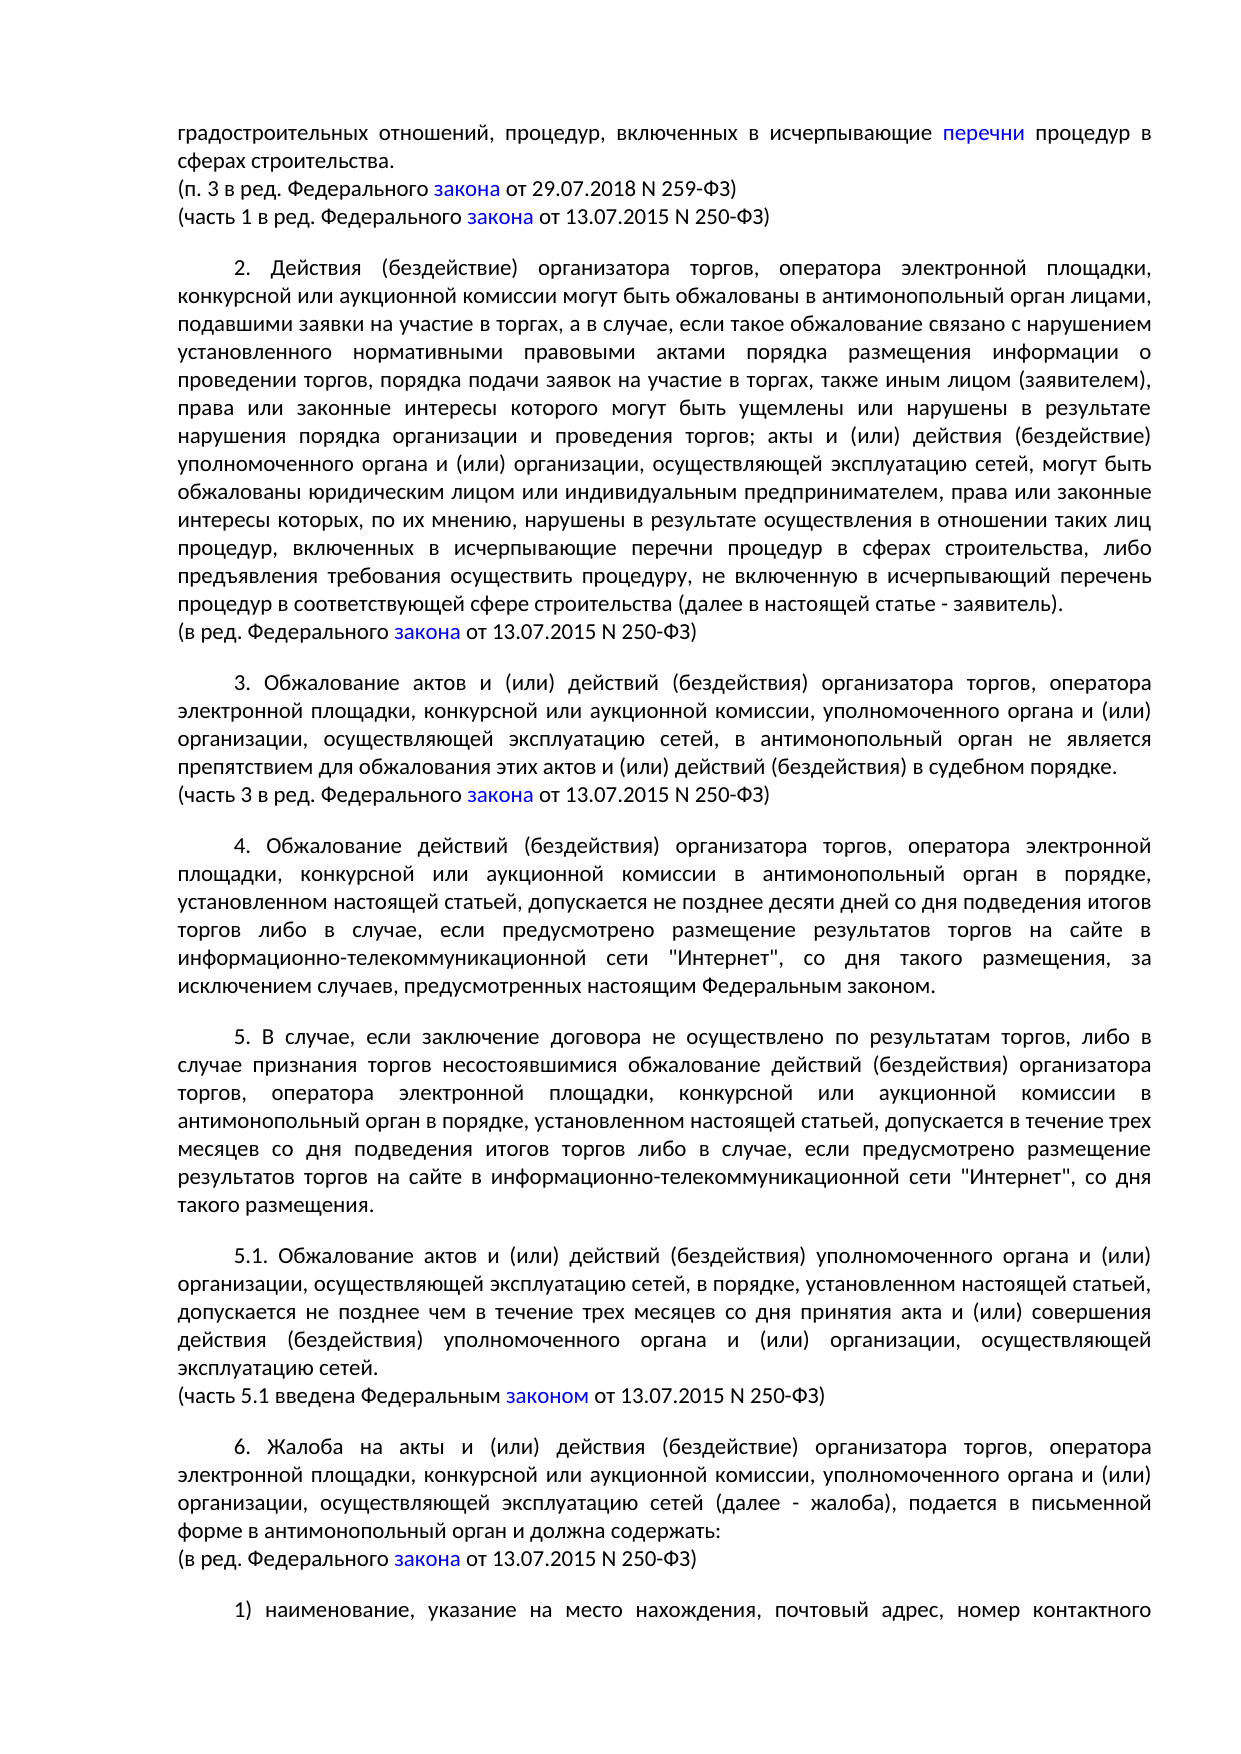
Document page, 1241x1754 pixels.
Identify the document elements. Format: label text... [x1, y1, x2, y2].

text (часть 3 в ред. Федерального закона от 13.07.2015 N 250-ФЗ) [177, 780, 1152, 808]
text 4. Обжалование действий (бездействия) организатора торгов, оператора электронной площадки, конкурсной или аукционной комиссии в антимонопольный орган в порядке, установленном настоящей статьей, допускается не позднее десяти дней со дня подведения итогов торгов либо в случае, если предусмотрено размещение результатов торгов на сайте в информационно-телекоммуникационной сети "Интернет", со дня такого размещения, за исключением случаев, предусмотренных настоящим Федеральным законом. [177, 831, 1152, 999]
text (п. 3 в ред. Федерального закона от 29.07.2018 N 259-ФЗ) [177, 174, 1152, 202]
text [177, 1596, 1152, 1623]
text (часть 5.1 введена Федеральным законом от 13.07.2015 N 250-ФЗ) [177, 1382, 1152, 1409]
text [177, 118, 1152, 174]
text 2. Действия (бездействие) организатора торгов, оператора электронной площадки, конкурсной или аукционной комиссии могут быть обжалованы в антимонопольный орган лицами, подавшими заявки на участие в торгах, а в случае, если такое обжалование связано с нарушением установленного нормативными правовыми актами порядка размещения информации о проведении торгов, порядка подачи заявок на участие в торгах, также иным лицом (заявителем), права или законные интересы которого могут быть ущемлены или нарушены в результате нарушения порядка организации и проведения торгов; акты и (или) действия (бездействие) уполномоченного органа и (или) организации, осуществляющей эксплуатацию сетей, могут быть обжалованы юридическим лицом или индивидуальным предпринимателем, права или законные интересы которых, по их мнению, нарушены в результате осуществления в отношении таких лиц процедур, включенных в исчерпывающие перечни процедур в сферах строительства, либо предъявления требования осуществить процедуру, не включенную в исчерпывающий перечень процедур в соответствующей сфере строительства (далее в настоящей статье - заявитель). [177, 253, 1152, 617]
text 3. Обжалование актов и (или) действий (бездействия) организатора торгов, оператора электронной площадки, конкурсной или аукционной комиссии, уполномоченного органа и (или) организации, осуществляющей эксплуатацию сетей, в антимонопольный орган не является препятствием для обжалования этих актов и (или) действий (бездействия) в судебном порядке. [177, 668, 1152, 780]
text 5.1. Обжалование актов и (или) действий (бездействия) уполномоченного органа и (или) организации, осуществляющей эксплуатацию сетей, в порядке, установленном настоящей статьей, допускается не позднее чем в течение трех месяцев со дня принятия акта и (или) совершения действия (бездействия) уполномоченного органа и (или) организации, осуществляющей эксплуатацию сетей. [177, 1241, 1152, 1382]
text 5. В случае, если заключение договора не осуществлено по результатам торгов, либо в случае признания торгов несостоявшимися обжалование действий (бездействия) организатора торгов, оператора электронной площадки, конкурсной или аукционной комиссии в антимонопольный орган в порядке, установленном настоящей статьей, допускается в течение трех месяцев со дня подведения итогов торгов либо в случае, если предусмотрено размещение результатов торгов на сайте в информационно-телекоммуникационной сети "Интернет", со дня такого размещения. [177, 1022, 1152, 1218]
text 6. Жалоба на акты и (или) действия (бездействие) организатора торгов, оператора электронной площадки, конкурсной или аукционной комиссии, уполномоченного органа и (или) организации, осуществляющей эксплуатацию сетей (далее - жалоба), подается в письменной форме в антимонопольный орган и должна содержать: [177, 1432, 1152, 1544]
text (часть 1 в ред. Федерального закона от 13.07.2015 N 250-ФЗ) [177, 202, 1152, 230]
text (в ред. Федерального закона от 13.07.2015 N 250-ФЗ) [177, 617, 1152, 645]
text (в ред. Федерального закона от 13.07.2015 N 250-ФЗ) [177, 1544, 1152, 1573]
